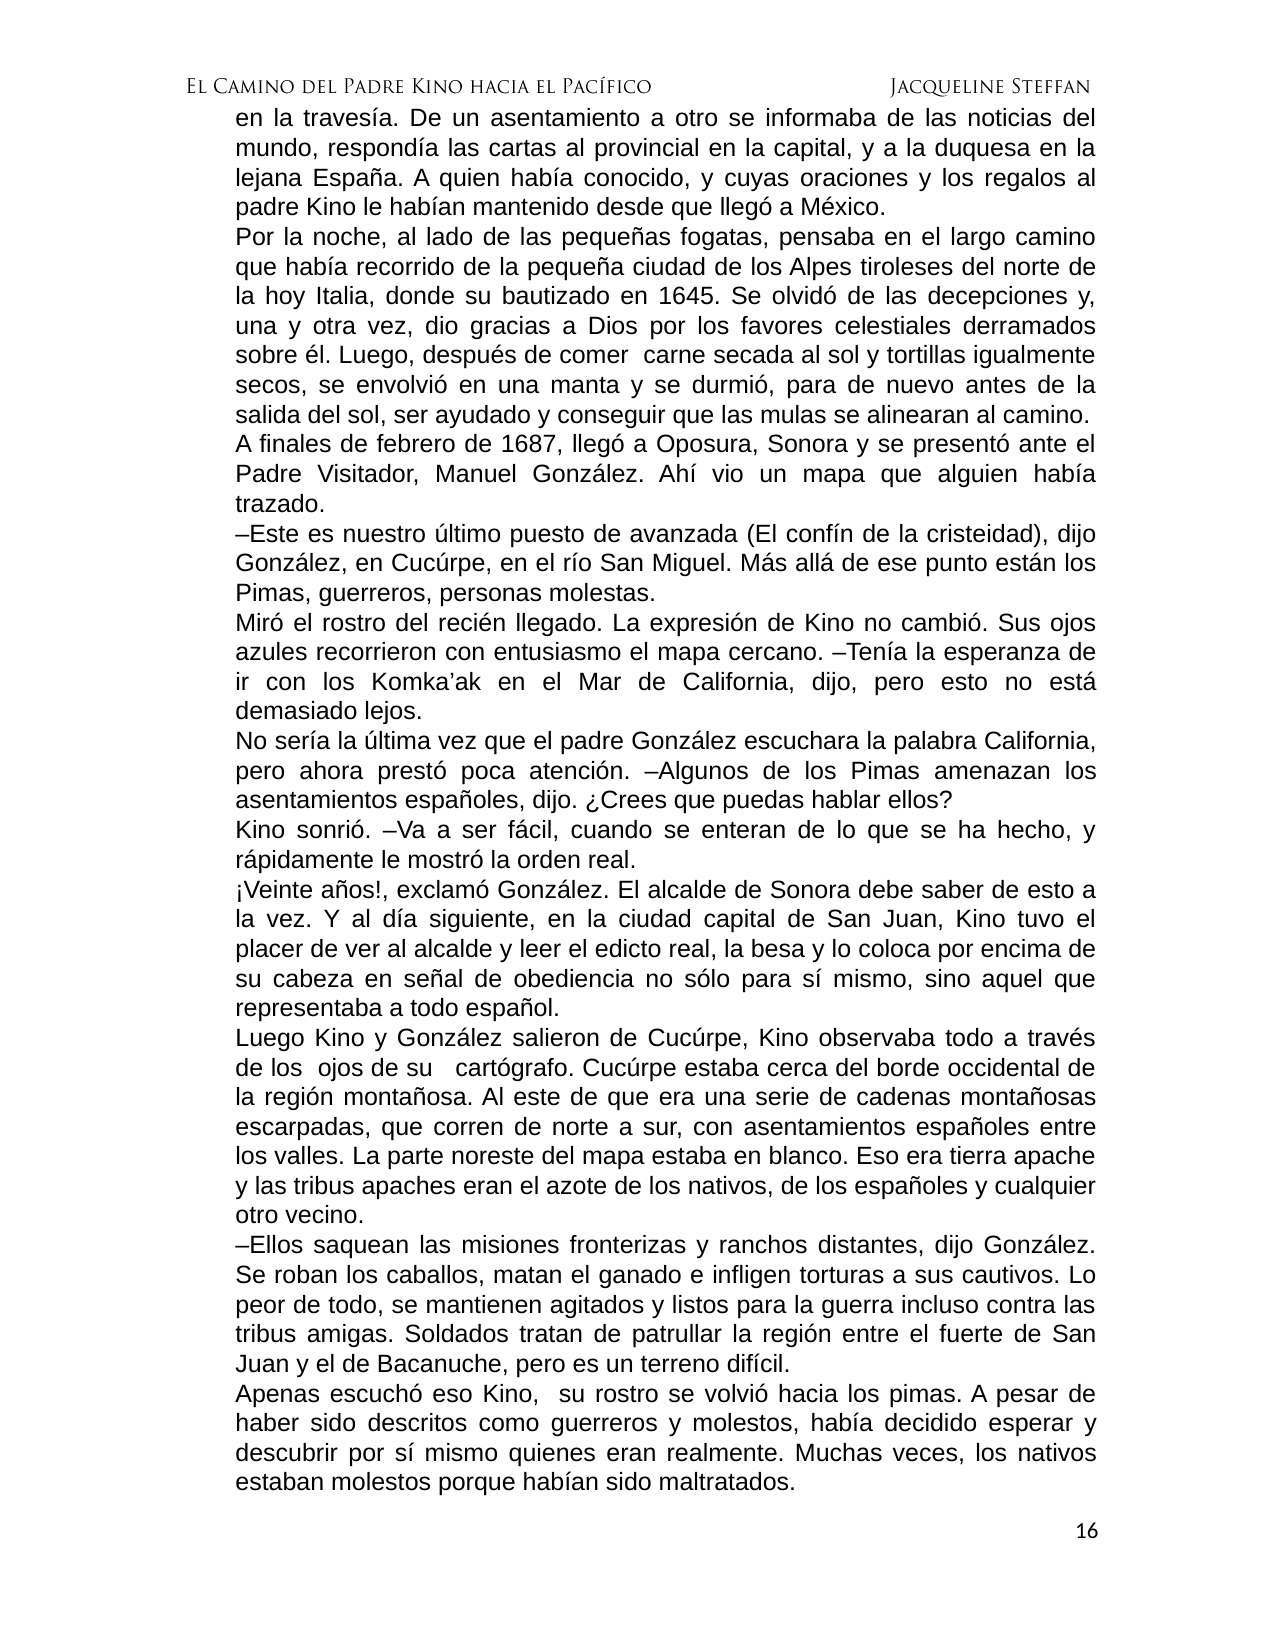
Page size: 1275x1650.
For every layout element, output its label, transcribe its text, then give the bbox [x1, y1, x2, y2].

text –Ellos saquean las misiones fronterizas y ranchos distantes, dijo González. Se roban los caballos, matan el ganado e infligen torturas a sus cautivos. Lo peor de todo, se mantienen agitados y listos para la guerra incluso contra las tribus amigas. Soldados tratan de patrullar la región entre el fuerte de San Juan y el de Bacanuche, pero es un terreno difícil. [235, 1230, 1098, 1377]
text A finales de febrero de 1687, llegó a Oposura, Sonora y se presentó ante el Padre Visitador, Manuel González. Ahí vio un mapa que alguien había trazado. [235, 429, 1098, 517]
text Luego Kino y González salieron de Cucúrpe, Kino observaba todo a través de los ojos de su cartógrafo. Cucúrpe estaba cerca del borde occidental de la región montañosa. Al este de que era una serie de cadenas montañosas escarpadas, que corren de norte a sur, con asentamientos españoles entre los valles. La parte noreste del mapa estaba en blanco. Eso era tierra apache y las tribus apaches eran el azote de los nativos, de los españoles y cualquier otro vecino. [235, 1023, 1098, 1229]
text Por la noche, al lado de las pequeñas fogatas, pensaba en el largo camino que había recorrido de la pequeña ciudad de los Alpes tiroleses del norte de la hoy Italia, donde su bautizado en 1645. Se olvidó de las decepciones y, una y otra vez, dio gracias a Dios por los favores celestiales derramados sobre él. Luego, después de comer carne secada al sol y tortillas igualmente secos, se envolvió en una manta y se durmió, para de nuevo antes de la salida del sol, ser ayudado y conseguir que las mulas se alinearan al camino. [235, 222, 1098, 428]
text No sería la última vez que el padre González escuchara la palabra California, pero ahora prestó poca atención. –Algunos de los Pimas amenazan los asentamientos españoles, dijo. ¿Crees que puedas hablar ellos? [235, 726, 1098, 814]
text –Este es nuestro último puesto de avanzada (El confín de la cristeidad), dijo González, en Cucúrpe, en el río San Miguel. Más allá de ese punto están los Pimas, guerreros, personas molestas. [235, 518, 1098, 606]
text Apenas escuchó eso Kino, su rostro se volvió hacia los pimas. A pesar de haber sido descritos como guerreros y molestos, había decidido esperar y descubrir por sí mismo quienes eran realmente. Muchas veces, los nativos estaban molestos porque habían sido maltratados. [235, 1379, 1098, 1496]
picture [185, 73, 1100, 98]
text Kino sonrió. –Va a ser fácil, cuando se enteran de lo que se ha hecho, y rápidamente le mostró la orden real. [235, 815, 1098, 874]
text Miró el rostro del recién llegado. La expresión de Kino no cambió. Sus ojos azules recorrieron con entusiasmo el mapa cercano. –Tenía la esperanza de ir con los Komka’ak en el Mar de California, dijo, pero esto no está demasiado lejos. [235, 608, 1098, 725]
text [235, 103, 1098, 221]
text ¡Veinte años!, exclamó González. El alcalde de Sonora debe saber de esto a la vez. Y al día siguiente, en la ciudad capital de San Juan, Kino tuvo el placer de ver al alcalde y leer el edicto real, la besa y lo coloca por encima de su cabeza en señal de obediencia no sólo para sí mismo, sino aquel que representaba a todo español. [235, 875, 1098, 1022]
